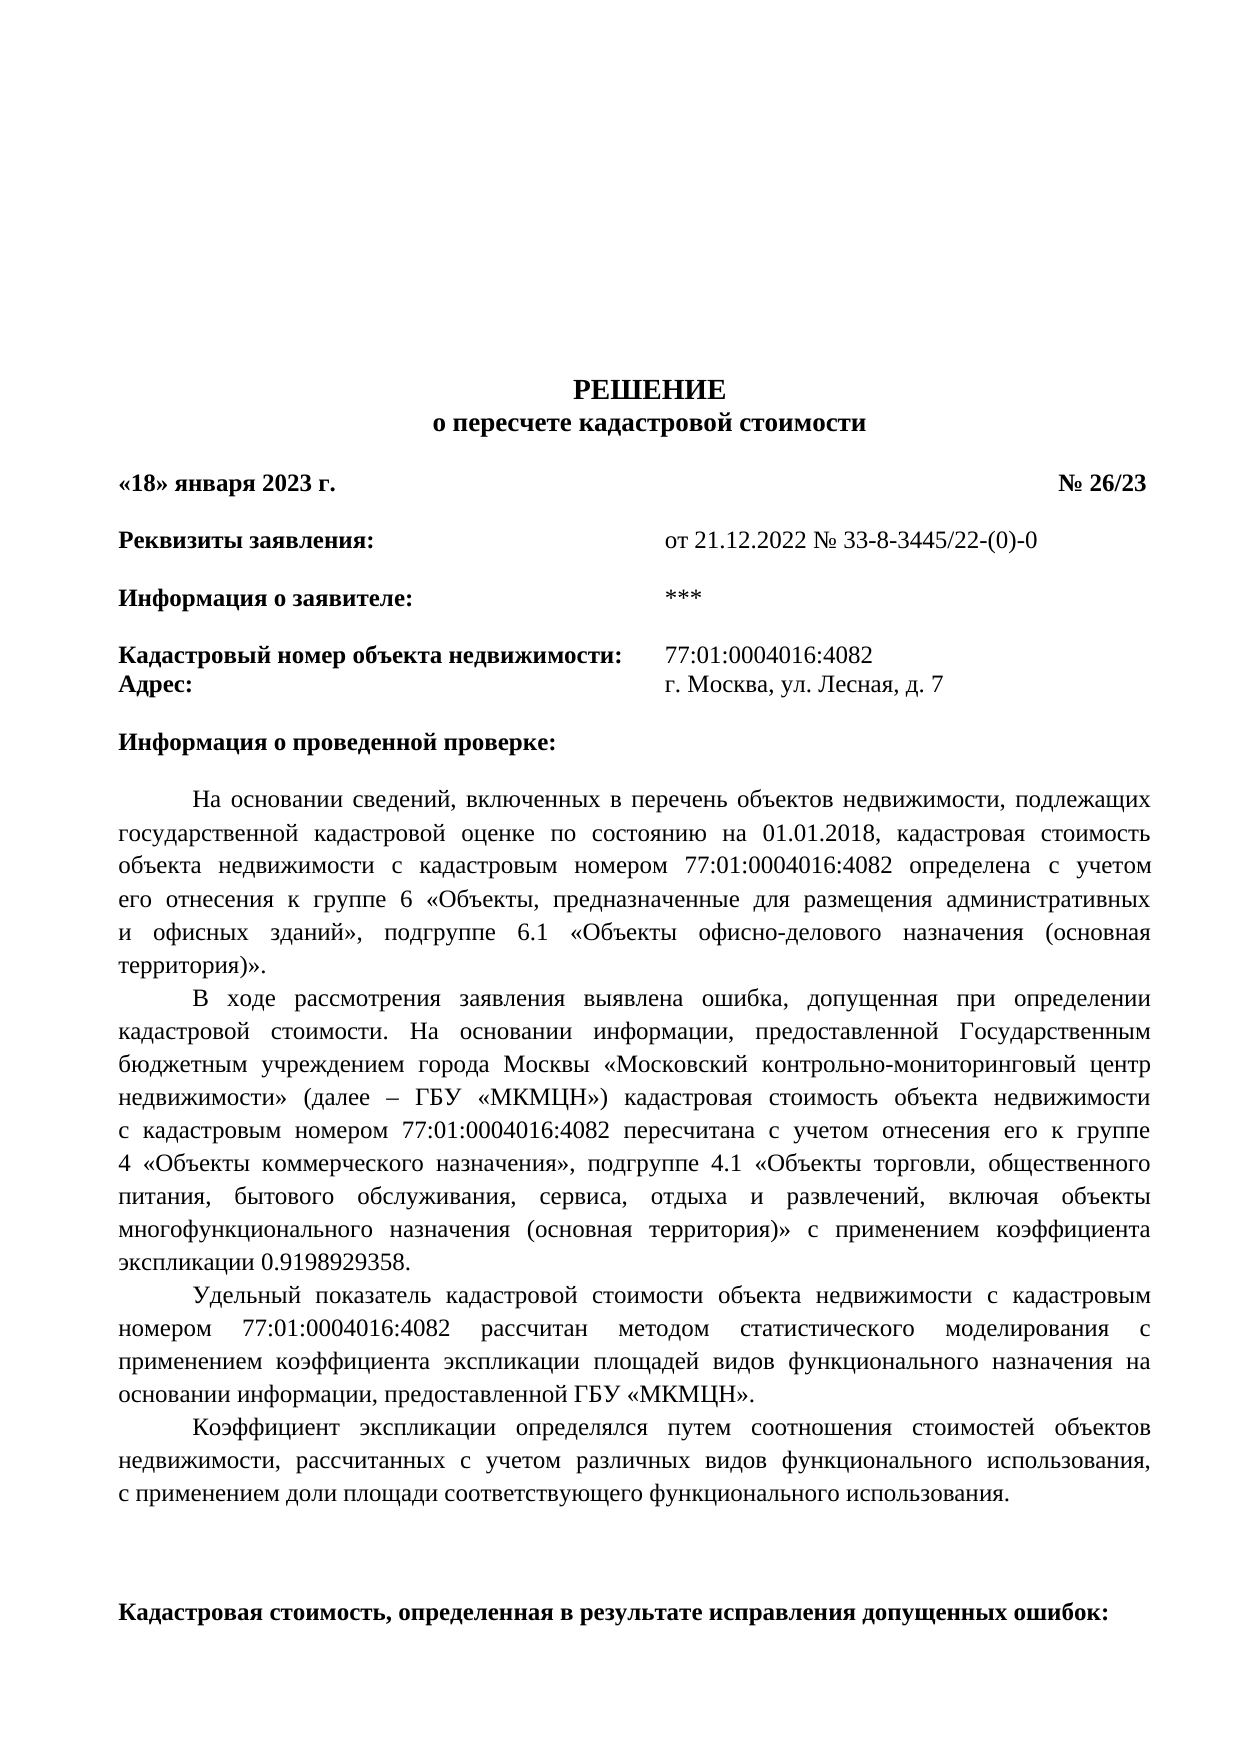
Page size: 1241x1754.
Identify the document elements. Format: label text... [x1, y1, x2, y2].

text На основании сведений, включенных в перечень объектов недвижимости, подлежащих государственной кадастровой оценке по состоянию на 01.01.2018, кадастровая стоимость объекта недвижимости с кадастровым номером 77:01:0004016:4082 определена c учетом его отнесения к группе 6 «Объекты, предназначенные для размещения административных и офисных зданий», подгруппе 6.1 «Объекты офисно-делового назначения (основная территория)». [118, 784, 1152, 978]
text РЕШЕНИЕ [148, 372, 1152, 406]
text Кадастровый номер объекта недвижимости: 77:01:0004016:4082 [118, 640, 1152, 669]
text Информация о заявителе: *** [118, 583, 1167, 612]
text Адрес: г. Москва, ул. Лесная, д. 7 [118, 669, 1152, 698]
text о пересчете кадастровой стоимости [148, 406, 1152, 437]
text Реквизиты заявления: от 21.12.2022 № 33-8-3445/22-(0)-0 [118, 525, 1152, 554]
text Коэффициент экспликации определялся путем соотношения стоимостей объектов недвижимости, рассчитанных с учетом различных видов функционального использования, с применением доли площади соответствующего функционального использования. [118, 1412, 1152, 1507]
text Удельный показатель кадастровой стоимости объекта недвижимости с кадастровым номером 77:01:0004016:4082 рассчитан методом статистического моделирования с применением коэффициента экспликации площадей видов функционального назначения на основании информации, предоставленной ГБУ «МКМЦН». [118, 1280, 1152, 1408]
text Кадастровая стоимость, определенная в результате исправления допущенных ошибок: [118, 1597, 1152, 1626]
text «18» января 2023 г. № 26/23 [118, 468, 1152, 497]
text Информация о проведенной проверке: [118, 727, 1152, 755]
text В ходе рассмотрения заявления выявлена ошибка, допущенная при определении кадастровой стоимости. На основании информации, предоставленной Государственным бюджетным учреждением города Москвы «Московский контрольно-мониторинговый центр недвижимости» (далее – ГБУ «МКМЦН») кадастровая стоимость объекта недвижимости с кадастровым номером 77:01:0004016:4082 пересчитана с учетом отнесения его к группе 4 «Объекты коммерческого назначения», подгруппе 4.1 «Объекты торговли, общественного питания, бытового обслуживания, сервиса, отдыха и развлечений, включая объекты многофункционального назначения (основная территория)» с применением коэффициента экспликации 0.9198929358. [118, 983, 1152, 1276]
